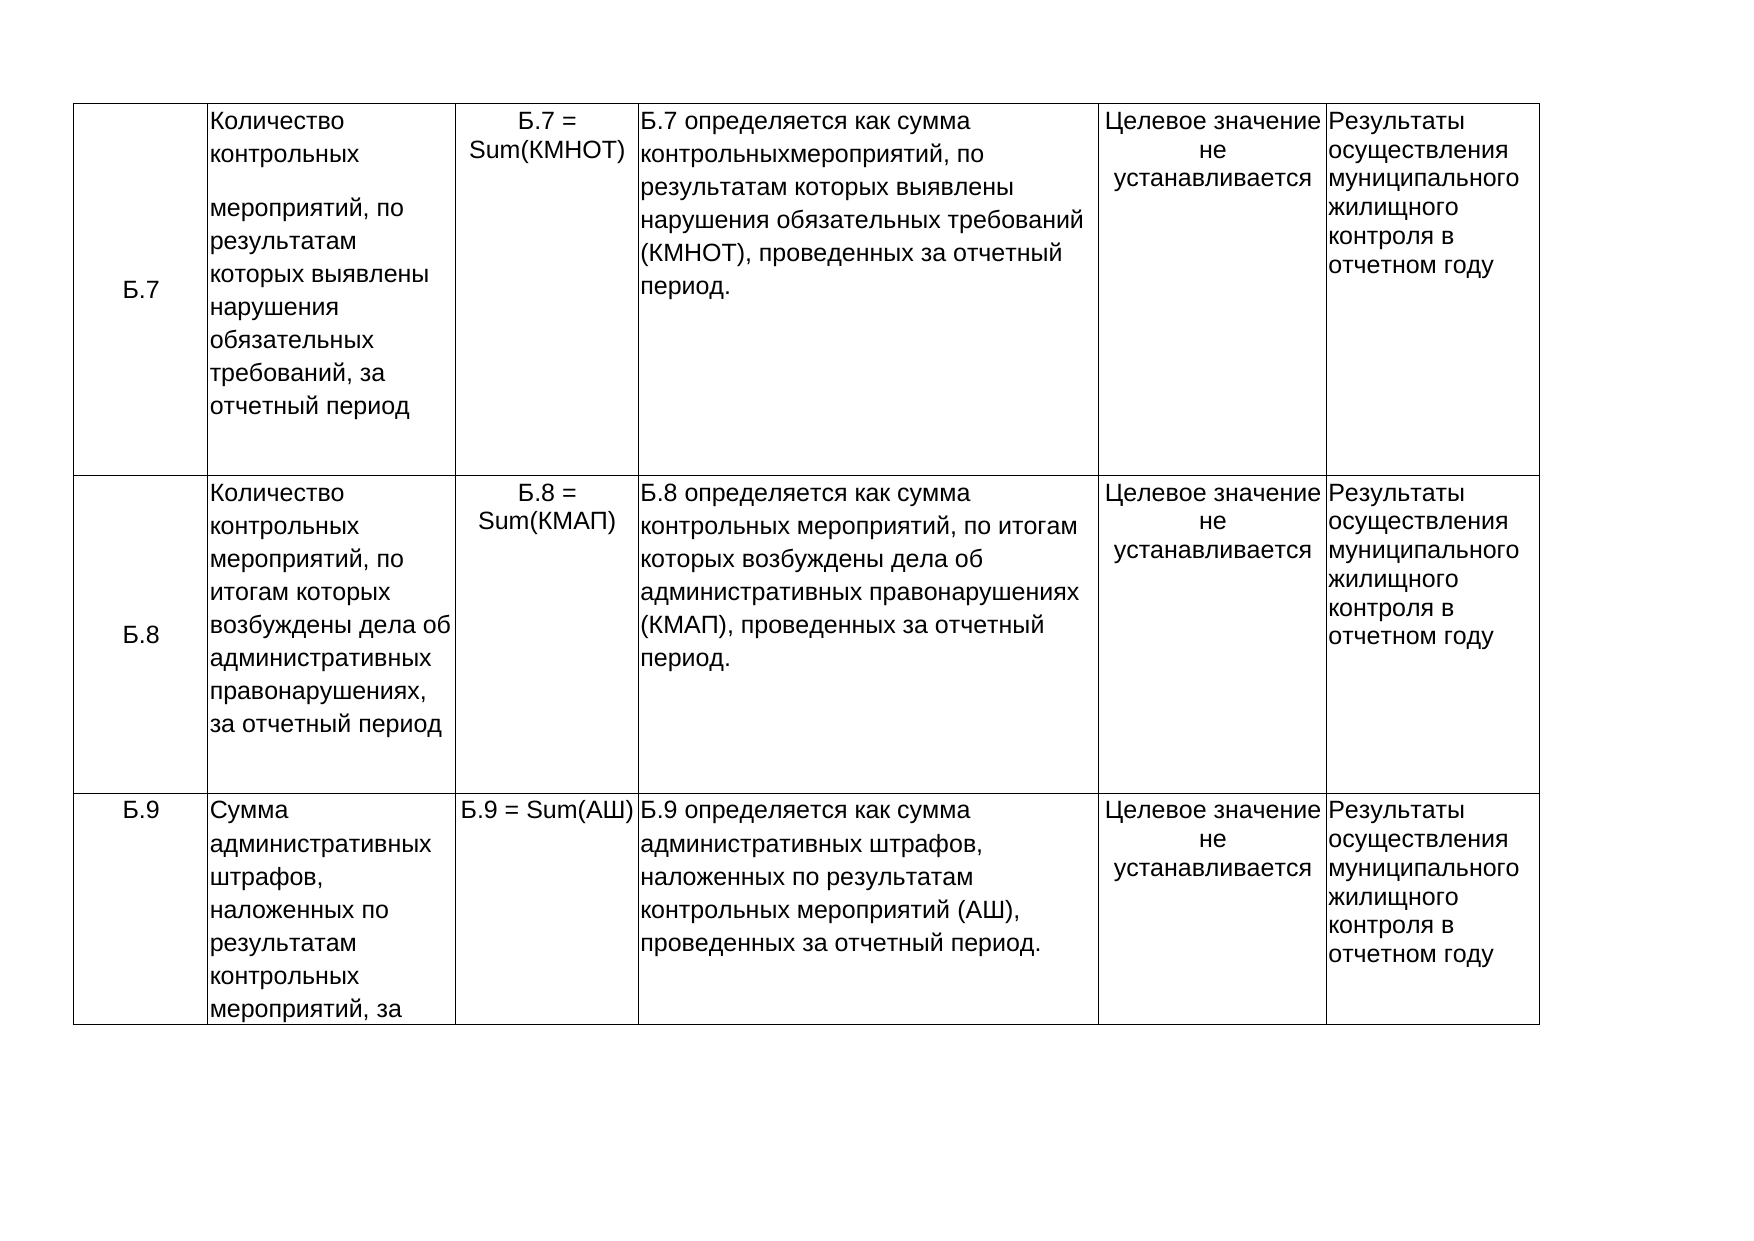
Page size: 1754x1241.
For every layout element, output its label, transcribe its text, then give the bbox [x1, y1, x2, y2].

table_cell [208, 794, 455, 1024]
table_cell Б.8 определяется как сумма контрольных мероприятий, по итогам которых возбуждены дела об административных правонарушениях (КМАП), проведенных за отчетный период. [639, 476, 1098, 793]
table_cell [1327, 104, 1539, 475]
table_cell Б.7 [74, 104, 207, 475]
table_cell Б.8 = Sum(КМАП) [456, 476, 638, 793]
table_cell Б.9 = Sum(АШ) [456, 794, 638, 1024]
table_cell Б.8 [74, 476, 207, 793]
table_cell Б.9 [74, 794, 207, 1024]
table_cell Б.7 определяется как сумма контрольныхмероприятий, по результатам которых выявлены нарушения обязательных требований (КМНОТ), проведенных за отчетный период. [639, 104, 1098, 475]
table_cell Результаты осуществления муниципального жилищного контроля в отчетном году [1327, 476, 1539, 793]
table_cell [639, 794, 1098, 1024]
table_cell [1099, 794, 1326, 1024]
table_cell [1327, 794, 1539, 1024]
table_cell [1099, 104, 1326, 475]
table_cell Количество контрольных мероприятий, по итогам которых возбуждены дела об административных правонарушениях, за отчетный период [208, 476, 455, 793]
table_cell Б.7 = Sum(КМНОТ) [456, 104, 638, 475]
table_cell Целевое значение не устанавливается [1099, 476, 1326, 793]
table_cell Количество контрольных мероприятий, по результатам которых выявлены нарушения обязательных требований, за отчетный период [208, 104, 455, 475]
